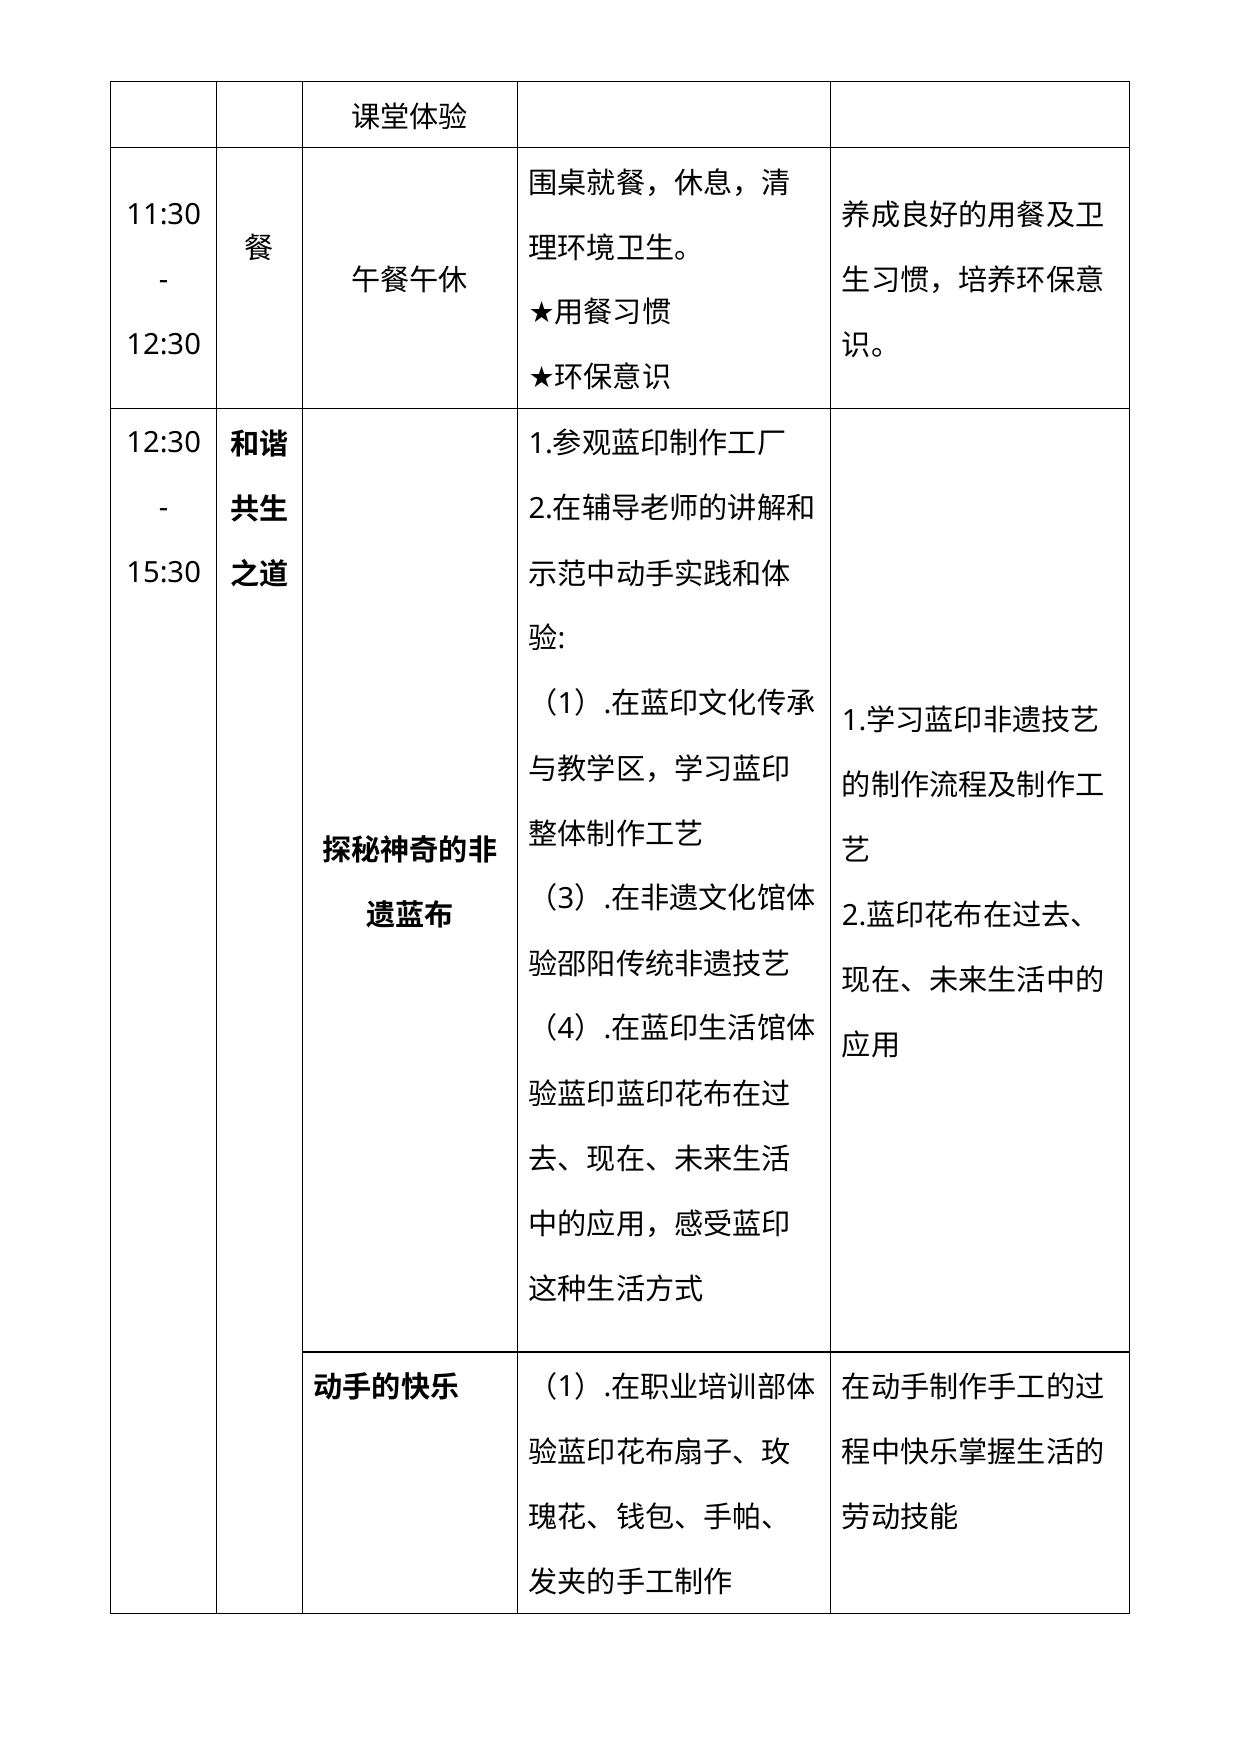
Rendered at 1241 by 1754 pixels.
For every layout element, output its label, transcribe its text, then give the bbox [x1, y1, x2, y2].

table_cell 探秘神奇的非遗蓝布 [303, 409, 517, 1351]
table_cell 养成良好的用餐及卫生习惯，培养环保意识。 [831, 148, 1129, 408]
table_cell 动手的快乐 [303, 1353, 517, 1612]
table_cell 1.参观蓝印制作工厂 2.在辅导老师的讲解和示范中动手实践和体验: （1）.在蓝印文化传承与教学区，学习蓝印整体制作工艺 （3）.在非遗文化馆体验邵阳传统非遗技艺 （4）.在蓝印生活馆体验蓝印蓝印花布在过去、现在、未来生活中的应用，感受蓝印这种生活方式 [518, 409, 830, 1351]
table_cell 午餐午休 [303, 148, 517, 408]
table_cell 餐 [217, 148, 302, 408]
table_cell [831, 1353, 1129, 1612]
table_cell 11:30 - 12:30 [111, 148, 216, 408]
table_cell 动手参与劳作课堂体验 [303, 82, 517, 147]
table_cell 和谐共生之道 [217, 409, 302, 1612]
table_cell 围桌就餐，休息，清理环境卫生。 ★用餐习惯 ★环保意识 [518, 148, 830, 408]
table_cell 12:30 - 15:30 [111, 409, 216, 1612]
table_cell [518, 1353, 830, 1612]
table_cell 1.学习蓝印非遗技艺的制作流程及制作工艺 2.蓝印花布在过去、现在、未来生活中的应用 [831, 409, 1129, 1351]
